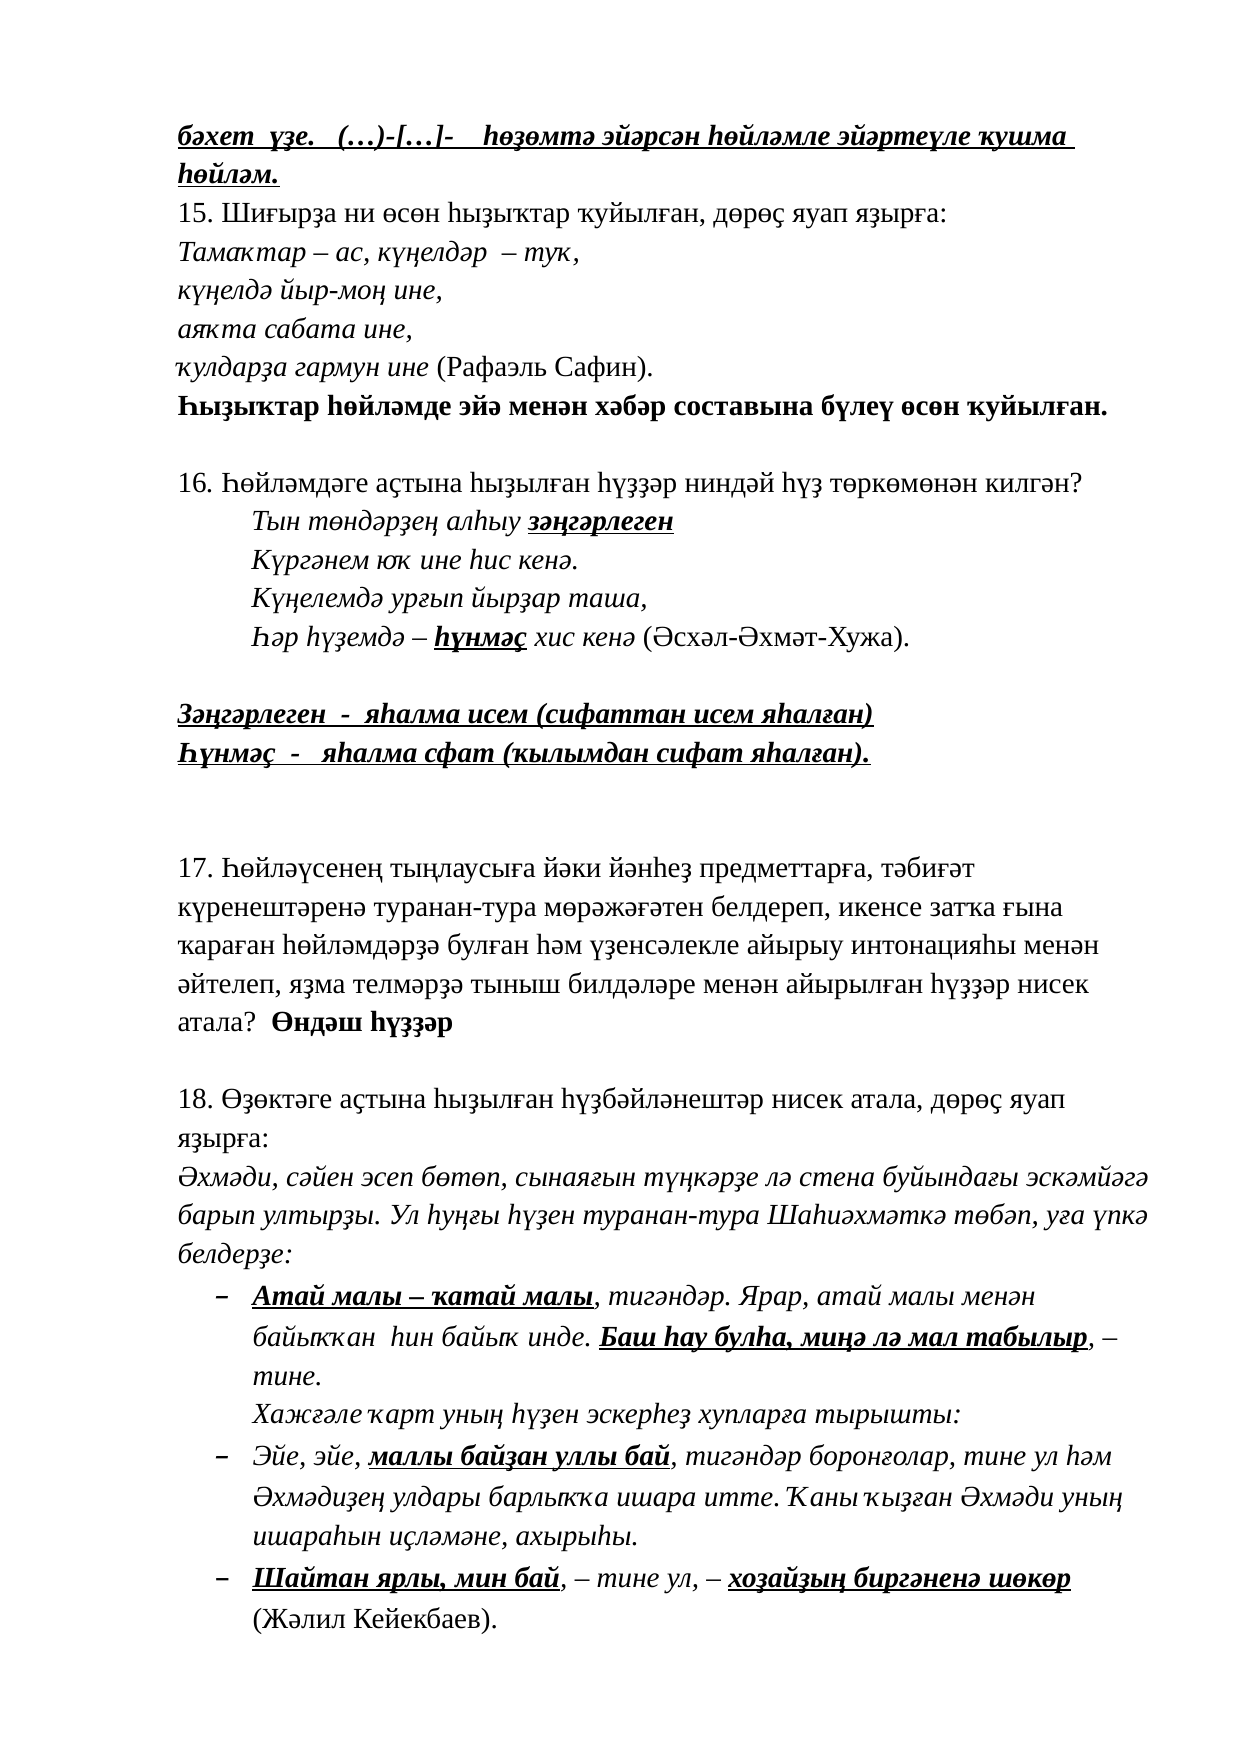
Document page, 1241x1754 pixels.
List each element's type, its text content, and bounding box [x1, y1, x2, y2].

text 18. Өҙөктәге аҫтына һыҙылған һүҙбәйләнештәр нисек атала, дөрөҫ яуап яҙырға: [177, 1082, 1152, 1154]
text аяҡта сабата ине, [177, 311, 1152, 344]
text 16. Һөйләмдәге аҫтына һыҙылған һүҙҙәр ниндәй һүҙ төркөмөнән килгән? [177, 465, 1152, 498]
text Күңелемдә урғып йырҙар таша, [177, 581, 1152, 614]
text Тамаҡтар – ас, күңелдәр – туҡ, [177, 234, 1152, 267]
list Атай малы – ҡатай малы, тигәндәр. Ярар, атай малы менән байыҡҡан һин байыҡ инде. Баш һау булһа, миңә лә мал табылыр, – тине. [215, 1274, 1152, 1391]
text Һәр һүҙемдә – һүнмәҫ хис кенә (Әсхәл-Әхмәт-Хужа). [177, 619, 1152, 653]
text Тын төндәрҙең алһыу зәңгәрлеген [177, 503, 1152, 537]
list Шайтан ярлы, мин бай, – тине ул, – хоҙайҙың биргәненә шөкөр (Жәлил Кейекбаев). [215, 1556, 1152, 1635]
list Эйе, эйе, маллы байҙан уллы бай, тигәндәр боронғолар, тине ул һәм Әхмәдиҙең улдары барлыҡҡа ишара итте. Ҡаны ҡыҙған Әхмәди уның ишараһын иҫләмәне, ахырыһы. [215, 1435, 1152, 1551]
text Хажғәле ҡарт уның һүҙен эскерһеҙ хупларға тырышты: [252, 1396, 1152, 1430]
text бәхет үҙе. (…)-[…]- һөҙөмтә эйәрсән һөйләмле эйәртеүле ҡушма һөйләм. [177, 118, 1152, 190]
text ҡулдарҙа гармун ине (Рафаэль Сафин). [177, 349, 1152, 383]
text Зәңгәрлеген - яһалма исем (сифаттан исем яһалған) [177, 696, 1152, 730]
text Әхмәди, сәйен эсеп бөтөп, сынаяғын түңкәрҙе лә стена буйындағы эскәмйәгә барып ултырҙы. Ул һуңғы һүҙен туранан-тура Шаһиәхмәткә төбәп, уға үпкә белдерҙе: [177, 1159, 1152, 1269]
text күңелдә йыр-моң ине, [177, 272, 1152, 306]
text 17. Һөйләүсенең тыңлаусыға йәки йәнһеҙ предметтарға, тәбиғәт күренештәренә туранан-тура мөрәжәғәтен белдереп, икенсе затҡа ғына ҡараған һөйләмдәрҙә булған һәм үҙенсәлекле айырыу интонацияһы менән әйтелеп, яҙма телмәрҙә тыныш билдәләре менән айырылған һүҙҙәр нисек атала? Өндәш һүҙҙәр [177, 850, 1152, 1038]
text Һыҙыҡтар һөйләмде эйә менән хәбәр составына бүлеү өсөн ҡуйылған. [177, 388, 1152, 421]
text 15. Шиғырҙа ни өсөн һыҙыҡтар ҡуйылған, дөрөҫ яуап яҙырға: [177, 195, 1152, 229]
text Һүнмәҫ - яһалма сфат (ҡылымдан сифат яһалған). [177, 735, 1152, 768]
text Күргәнем юҡ ине һис кенә. [177, 542, 1152, 576]
